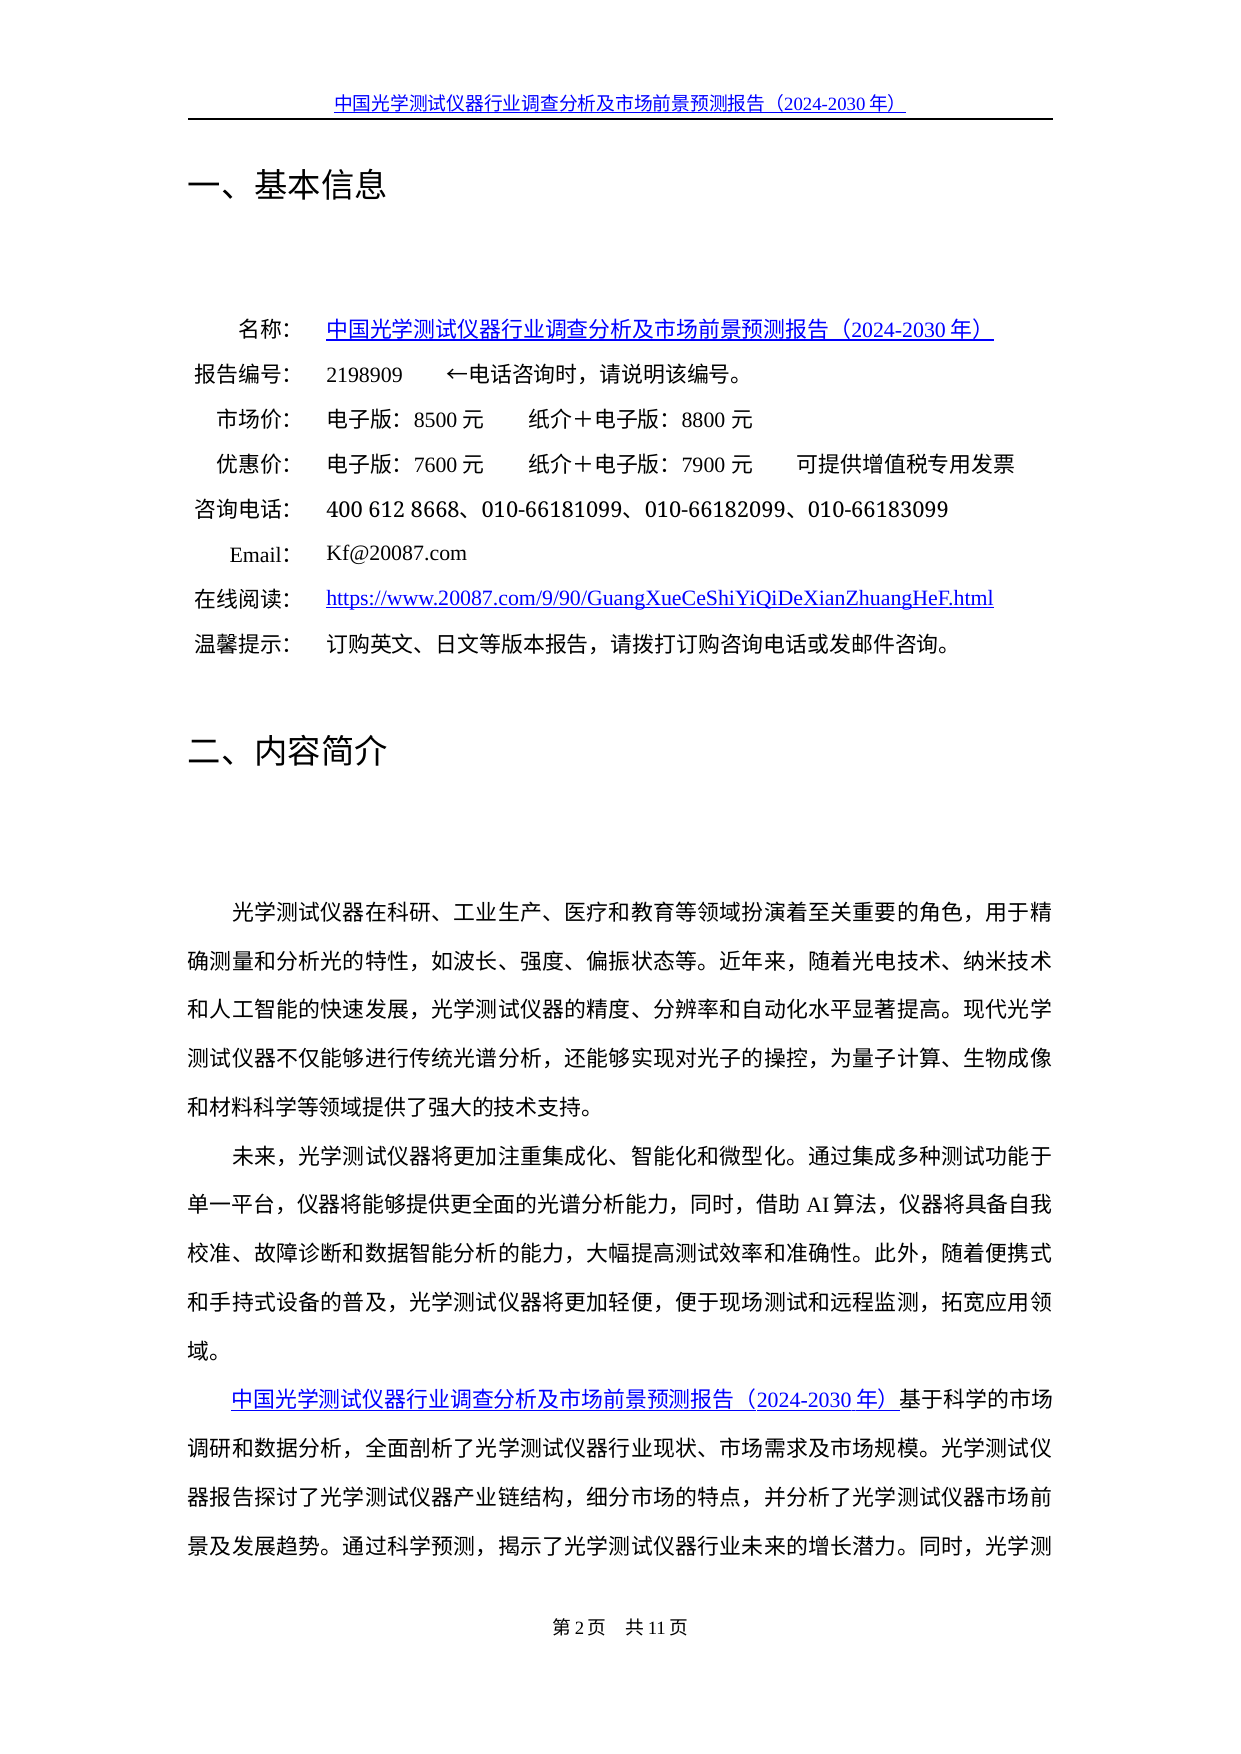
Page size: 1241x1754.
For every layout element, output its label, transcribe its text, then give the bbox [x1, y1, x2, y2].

title 一、基本信息 [187, 150, 1053, 215]
table_cell Kf@20087.com [315, 537, 1073, 582]
table_cell [315, 582, 1073, 627]
table_cell 电子版：7600 元 纸介＋电子版：7900 元 可提供增值税专用发票 [315, 447, 1073, 492]
table_cell 订购英文、日文等版本报告，请拨打订购咨询电话或发邮件咨询。 [315, 627, 1073, 672]
table_cell Email： [167, 537, 315, 582]
table_header 中国光学测试仪器行业调查分析及市场前景预测报告（2024-2030年） [315, 312, 1073, 357]
table_cell 优惠价： [167, 447, 315, 492]
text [187, 894, 1053, 1561]
table_header 名称： [167, 312, 315, 357]
table_cell 400 612 8668、010-66181099、010-66182099、010-66183099 [315, 492, 1073, 537]
title 二、内容简介 [187, 717, 1053, 782]
table_cell 2198909 ←电话咨询时，请说明该编号。 [315, 357, 1073, 402]
table_cell 咨询电话： [167, 492, 315, 537]
table_cell 在线阅读： [167, 582, 315, 627]
table_cell 电子版：8500 元 纸介＋电子版：8800 元 [315, 402, 1073, 447]
table_cell 温馨提示： [167, 627, 315, 672]
table_cell 报告编号： [167, 357, 315, 402]
table_cell 市场价： [167, 402, 315, 447]
